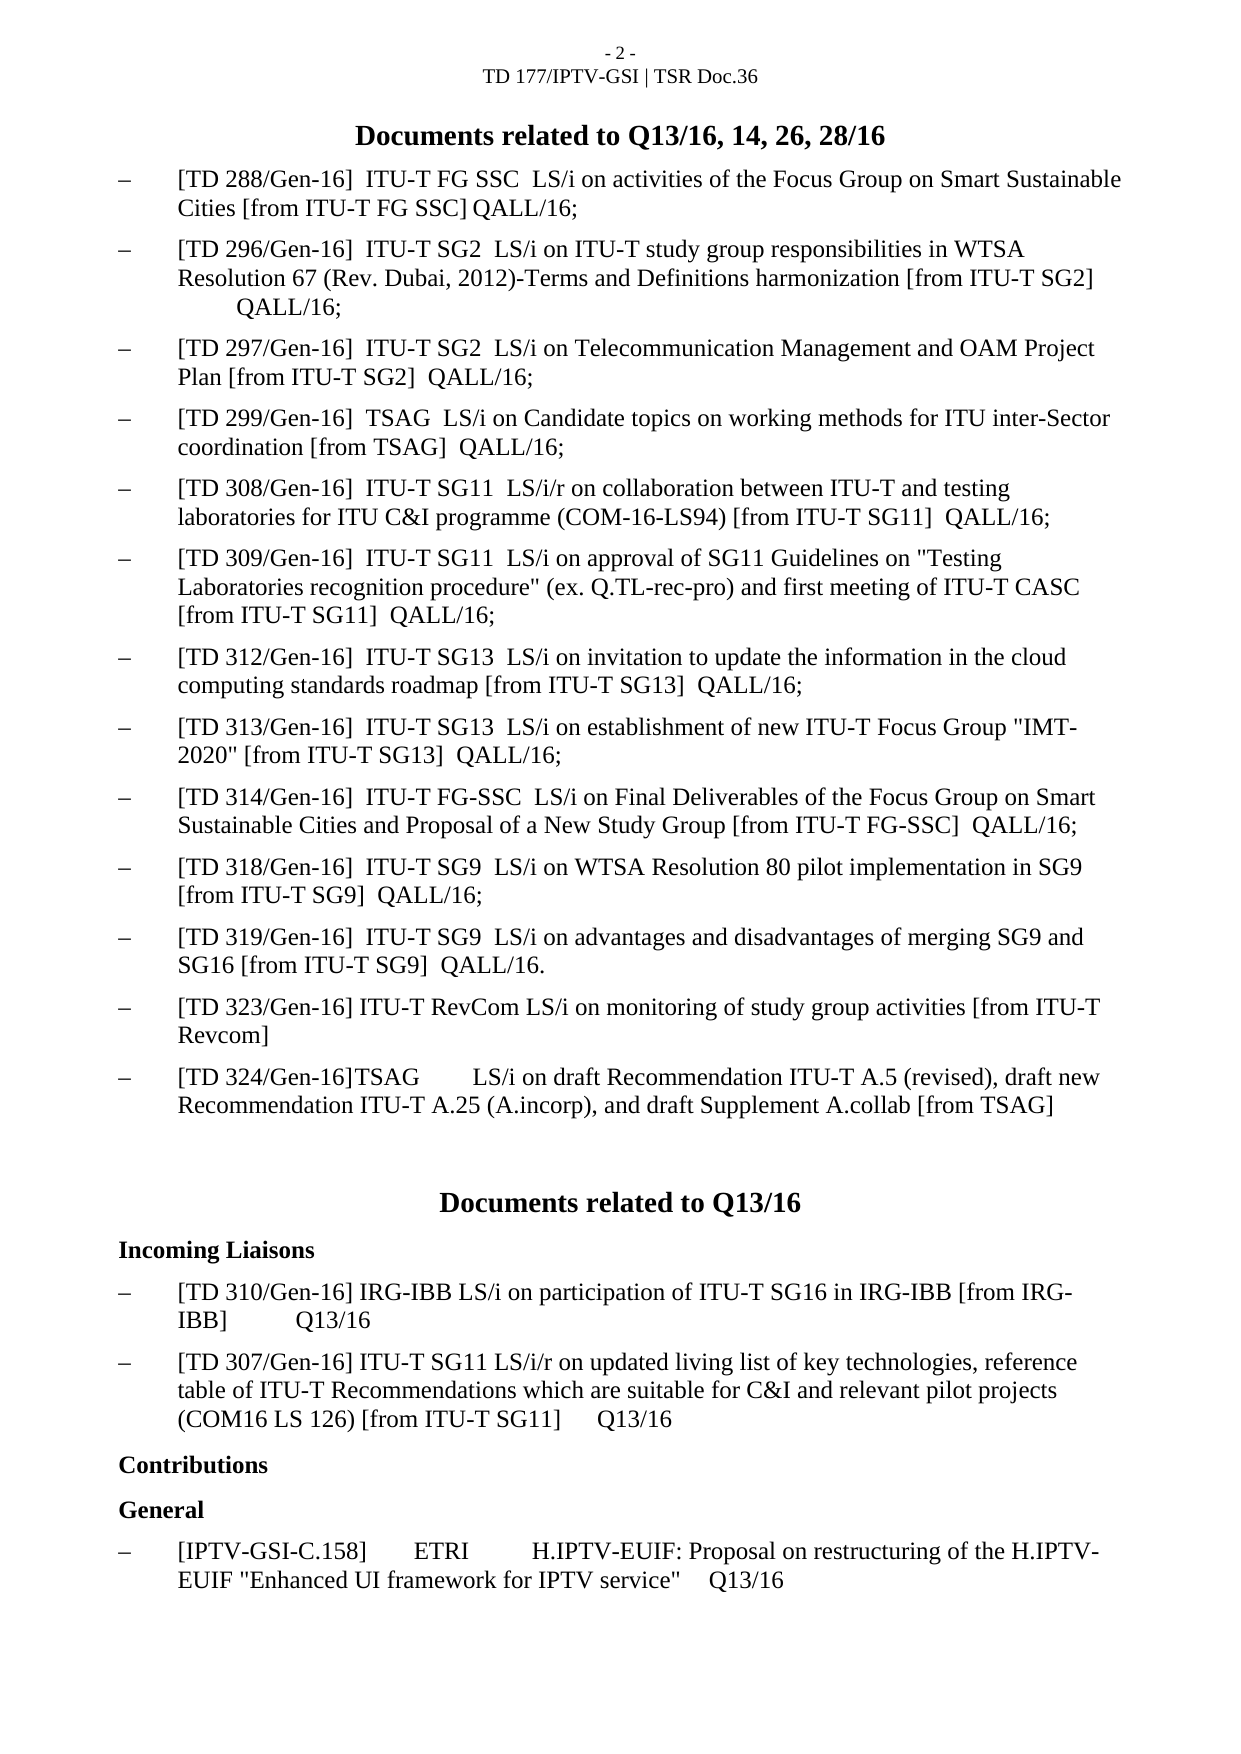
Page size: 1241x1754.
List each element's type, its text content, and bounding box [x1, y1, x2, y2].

list [TD 319/Gen-16] ITU-T SG9 LS/i on advantages and disadvantages of merging SG9 and SG16 [from ITU-T SG9] QALL/16. [118, 922, 1122, 979]
title Documents related to Q13/16 [118, 1185, 1122, 1219]
list [TD 313/Gen-16] ITU-T SG13 LS/i on establishment of new ITU-T Focus Group "IMT-2020" [from ITU-T SG13] QALL/16; [118, 712, 1122, 769]
subtitle General [118, 1495, 1122, 1524]
list [TD 309/Gen-16] ITU-T SG11 LS/i on approval of SG11 Guidelines on "Testing Laboratories recognition procedure" (ex. Q.TL-rec-pro) and first meeting of ITU-T CASC [from ITU-T SG11] QALL/16; [118, 543, 1122, 629]
list [TD 314/Gen-16] ITU-T FG-SSC LS/i on Final Deliverables of the Focus Group on Smart Sustainable Cities and Proposal of a New Study Group [from ITU-T FG-SSC] QALL/16; [118, 782, 1122, 839]
list [TD 297/Gen-16] ITU-T SG2 LS/i on Telecommunication Management and OAM Project Plan [from ITU-T SG2] QALL/16; [118, 333, 1122, 390]
list [TD 310/Gen-16] IRG-IBB LS/i on participation of ITU-T SG16 in IRG-IBB [from IRG-IBB] Q13/16 [118, 1277, 1122, 1334]
list [TD 307/Gen-16] ITU-T SG11 LS/i/r on updated living list of key technologies, reference table of ITU-T Recommendations which are suitable for C&I and relevant pilot projects (COM16 LS 126) [from ITU-T SG11] Q13/16 [118, 1347, 1122, 1433]
list [TD 308/Gen-16] ITU-T SG11 LS/i/r on collaboration between ITU-T and testing laboratories for ITU C&I programme (COM-16-LS94) [from ITU-T SG11] QALL/16; [118, 473, 1122, 530]
list [TD 323/Gen-16] ITU-T RevCom LS/i on monitoring of study group activities [from ITU-T Revcom] [118, 992, 1122, 1049]
subtitle Incoming Liaisons [118, 1236, 1122, 1264]
list [IPTV-GSI-C.158] ETRI H.IPTV-EUIF: Proposal on restructuring of the H.IPTV-EUIF "Enhanced UI framework for IPTV service" Q13/16 [118, 1536, 1122, 1594]
list [TD 312/Gen-16] ITU-T SG13 LS/i on invitation to update the information in the cloud computing standards roadmap [from ITU-T SG13] QALL/16; [118, 642, 1122, 699]
list [TD 299/Gen-16] TSAG LS/i on Candidate topics on working methods for ITU inter-Sector coordination [from TSAG] QALL/16; [118, 403, 1122, 460]
title Documents related to Q13/16, 14, 26, 28/16 [118, 118, 1122, 152]
list [TD 288/Gen-16] ITU-T FG SSC LS/i on activities of the Focus Group on Smart Sustainable Cities [from ITU-T FG SSC] QALL/16; [118, 164, 1122, 222]
list [TD 318/Gen-16] ITU-T SG9 LS/i on WTSA Resolution 80 pilot implementation in SG9 [from ITU-T SG9] QALL/16; [118, 852, 1122, 909]
list [TD 296/Gen-16] ITU-T SG2 LS/i on ITU-T study group responsibilities in WTSA Resolution 67 (Rev. Dubai, 2012)-Terms and Definitions harmonization [from ITU-T SG2] QALL/16; [118, 234, 1122, 320]
subtitle Contributions [118, 1450, 1122, 1478]
list [TD 324/Gen-16] TSAG LS/i on draft Recommendation ITU-T A.5 (revised), draft new Recommendation ITU-T A.25 (A.incorp), and draft Supplement A.collab [from TSAG] [118, 1062, 1122, 1119]
